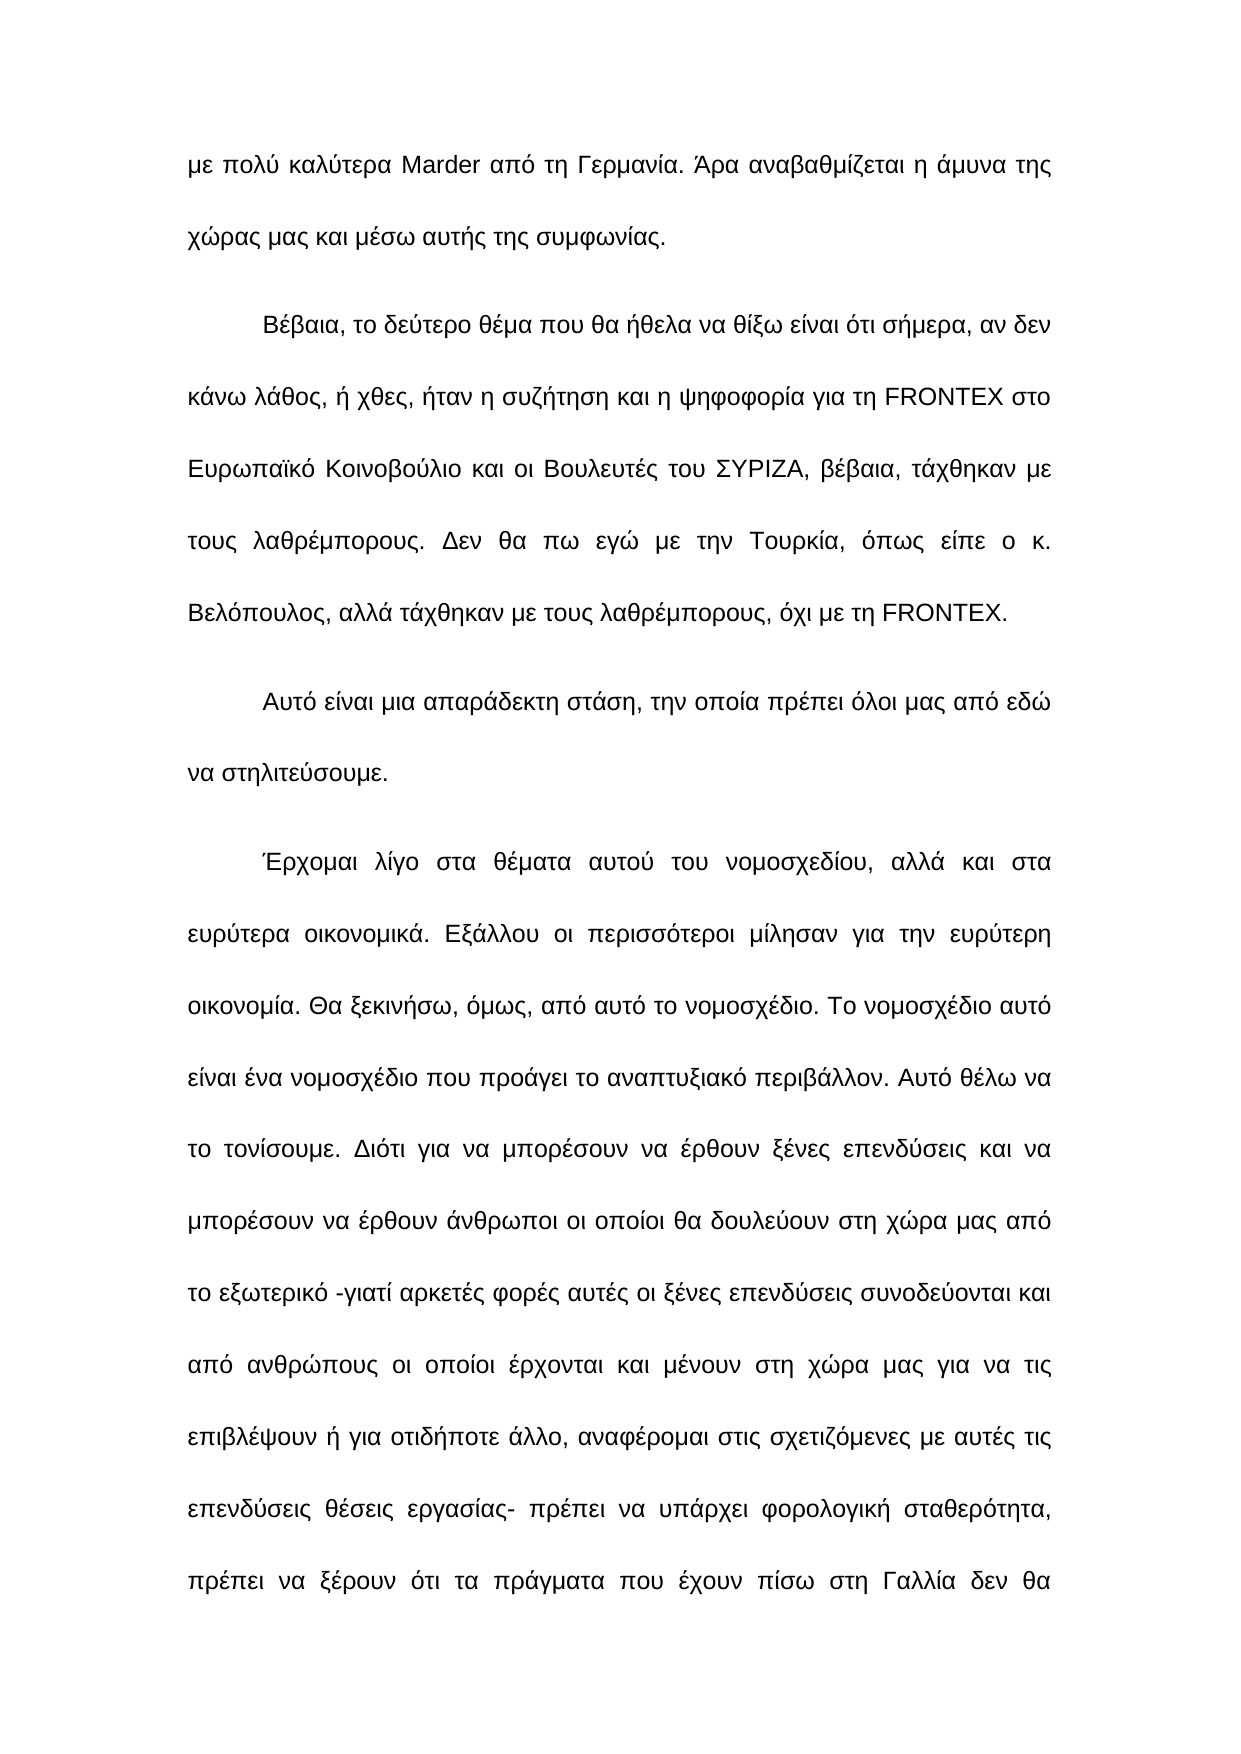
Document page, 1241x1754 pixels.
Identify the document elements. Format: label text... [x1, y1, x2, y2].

text Αυτό είναι μια απαράδεκτη στάση, την οποία πρέπει όλοι μας από εδώ να στηλιτεύσουμε. [187, 686, 1053, 787]
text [187, 150, 1053, 251]
text Βέβαια, το δεύτερο θέμα που θα ήθελα να θίξω είναι ότι σήμερα, αν δεν κάνω λάθος, ή χθες, ήταν η συζήτηση και η ψηφοφορία για τη FRONTEX στο Ευρωπαϊκό Κοινοβούλιο και οι Βουλευτές του ΣΥΡΙΖΑ, βέβαια, τάχθηκαν με τους λαθρέμπορους. Δεν θα πω εγώ με την Τουρκία, όπως είπε ο κ. Βελόπουλος, αλλά τάχθηκαν με τους λαθρέμπορους, όχι με τη FRONTEX. [187, 310, 1053, 627]
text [187, 847, 1053, 1594]
